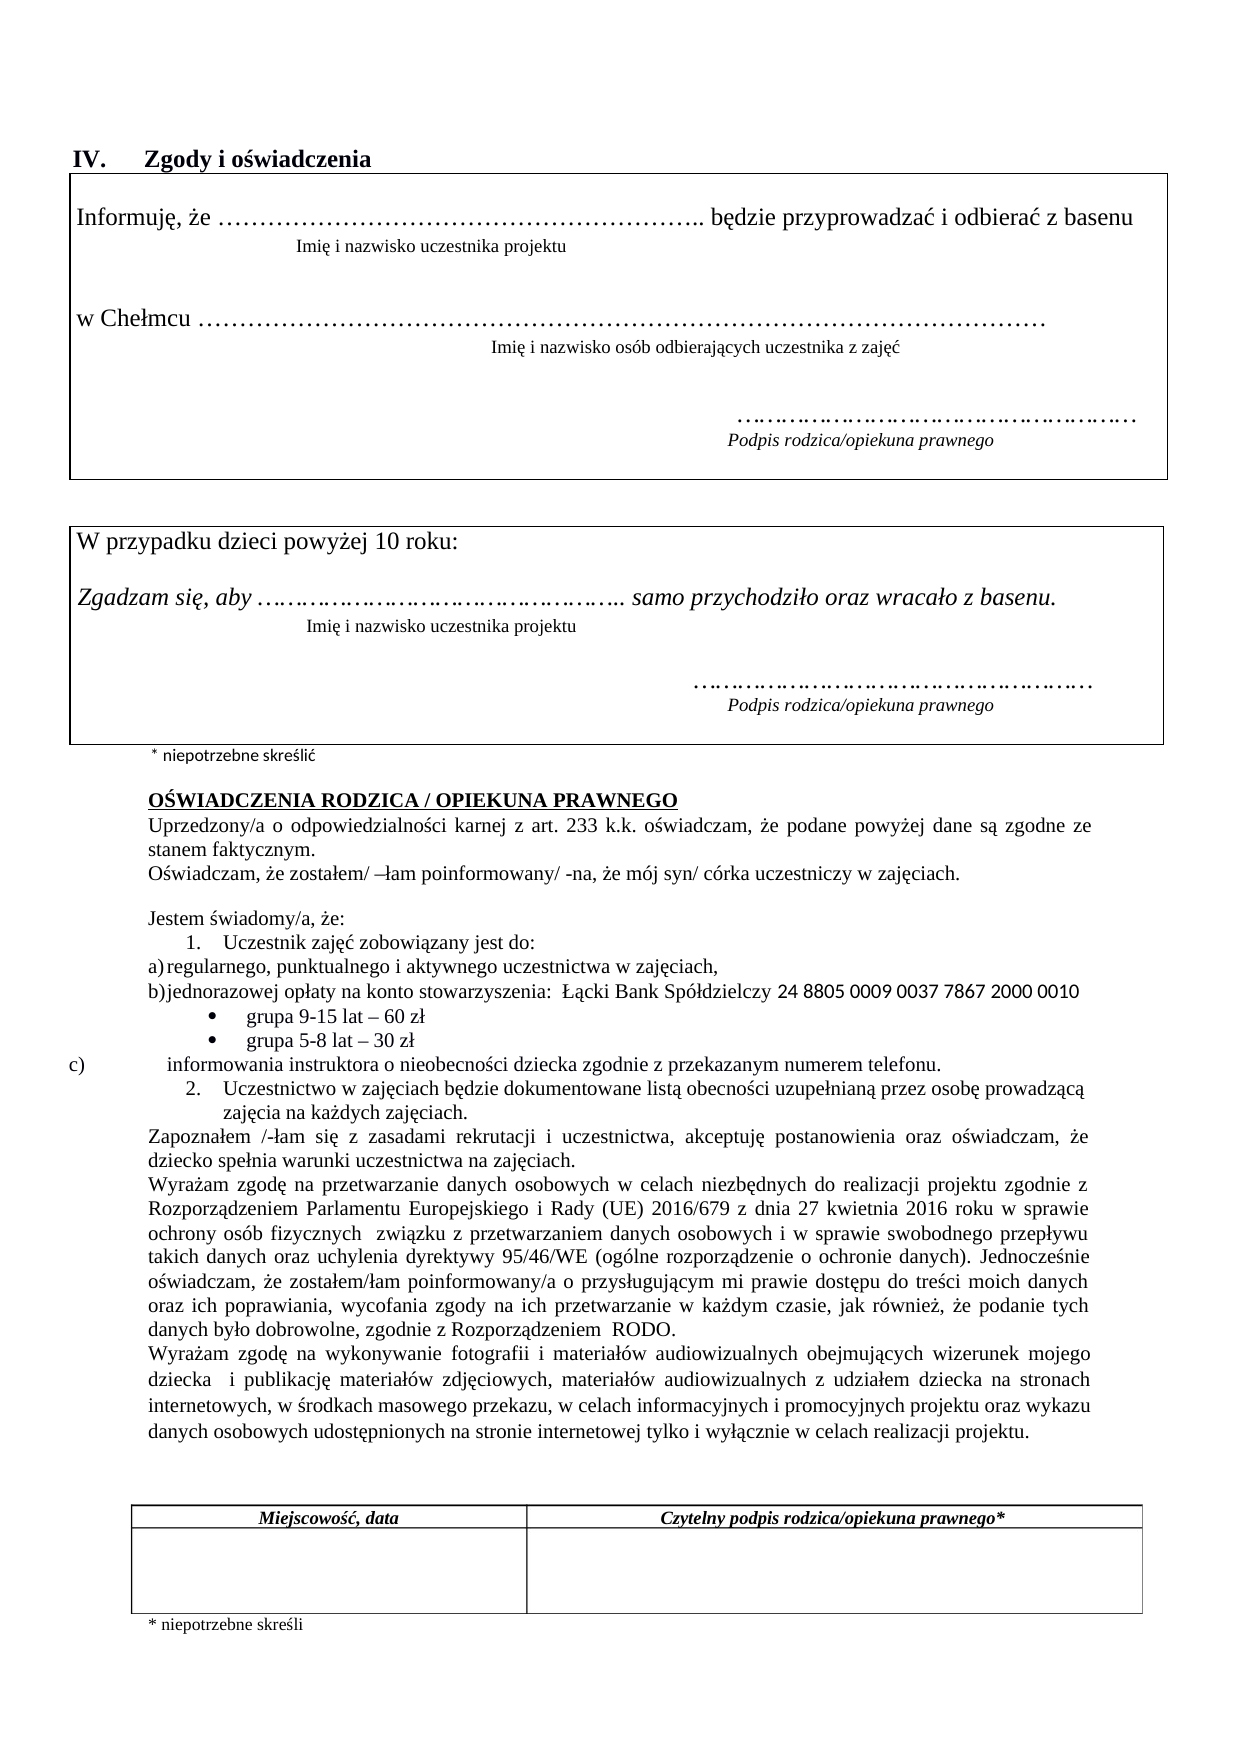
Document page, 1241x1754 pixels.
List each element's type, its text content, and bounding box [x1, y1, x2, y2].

list grupa 5-8 lat – 30 zł [209, 1028, 1127, 1052]
text Uprzedzony/a o odpowiedzialności karnej z art. 233 k.k. oświadczam, że podane powyżej dane są zgodne ze stanem faktycznym. [148, 812, 1094, 861]
text * niepotrzebne skreśli [148, 1614, 1127, 1634]
text Wyrażam zgodę na wykonywanie fotografii i materiałów audiowizualnych obejmujących wizerunek mojego dziecka i publikację materiałów zdjęciowych, materiałów audiowizualnych z udziałem dziecka na stronach internetowych, w środkach masowego przekazu, w celach informacyjnych i promocyjnych projektu oraz wykazu danych osobowych udostępnionych na stronie internetowej tylko i wyłącznie w celach realizacji projektu. [148, 1341, 1092, 1443]
list jednorazowej opłaty na konto stowarzyszenia: Łącki Bank Spółdzielczy 24 8805 0009 0037 7867 2000 0010 [148, 978, 1127, 1004]
list regularnego, punktualnego i aktywnego uczestnictwa w zajęciach, [148, 954, 1127, 978]
list Zgody i oświadczenia [106, 144, 1127, 173]
text Jestem świadomy/a, że: [148, 906, 1127, 930]
table_header Czytelny podpis rodzica/opiekuna prawnego* [529, 1504, 1008, 1528]
picture [130, 1504, 1143, 1614]
list Uczestnik zajęć zobowiązany jest do: [185, 930, 1127, 954]
table_header Informuję, że ………………………………………………….. będzie przyprowadzać i odbierać z basenu Imię i nazwisko uczestnika projektu w Chełmcu ………………………………………………………………………………………… Imię i nazwisko osób odbierających uczestnika z zajęć ……………………………………………… Podpis rodzica/opiekuna prawnego [71, 174, 1167, 479]
text Oświadczam, że zostałem/ –łam poinformowany/ -na, że mój syn/ córka uczestniczy w zajęciach. [148, 861, 1127, 885]
text * niepotrzebne skreślić [150, 745, 1127, 766]
table_header W przypadku dzieci powyżej 10 roku: Zgadzam się, aby ………………………………………….. samo przychodziło oraz wracało z basenu. Imię i nazwisko uczestnika projektu ……………………………………………… Podpis rodzica/opiekuna prawnego [71, 527, 1163, 743]
list informowania instruktora o nieobecności dziecka zgodnie z przekazanym numerem telefonu. [69, 1052, 1127, 1076]
text Zapoznałem /-łam się z zasadami rekrutacji i uczestnictwa, akceptuję postanowienia oraz oświadczam, że dziecko spełnia warunki uczestnictwa na zajęciach. [148, 1124, 1089, 1172]
text Wyrażam zgodę na przetwarzanie danych osobowych w celach niezbędnych do realizacji projektu zgodnie z Rozporządzeniem Parlamentu Europejskiego i Rady (UE) 2016/679 z dnia 27 kwietnia 2016 roku w sprawie ochrony osób fizycznych związku z przetwarzaniem danych osobowych i w sprawie swobodnego przepływu takich danych oraz uchylenia dyrektywy 95/46/WE (ogólne rozporządzenie o ochronie danych). Jednocześnie oświadczam, że zostałem/łam poinformowany/a o przysługującym mi prawie dostępu do treści moich danych oraz ich poprawiania, wycofania zgody na ich przetwarzanie w każdym czasie, jak również, że podanie tych danych było dobrowolne, zgodnie z Rozporządzeniem RODO. [148, 1172, 1089, 1341]
list grupa 9-15 lat – 60 zł [209, 1004, 1127, 1028]
text OŚWIADCZENIA RODZICA / OPIEKUNA PRAWNEGO [148, 788, 1127, 812]
table_header Miejscowość, data [258, 1504, 529, 1528]
list Uczestnictwo w zajęciach będzie dokumentowane listą obecności uzupełnianą przez osobę prowadzącą zajęcia na każdych zajęciach. [185, 1076, 1127, 1124]
